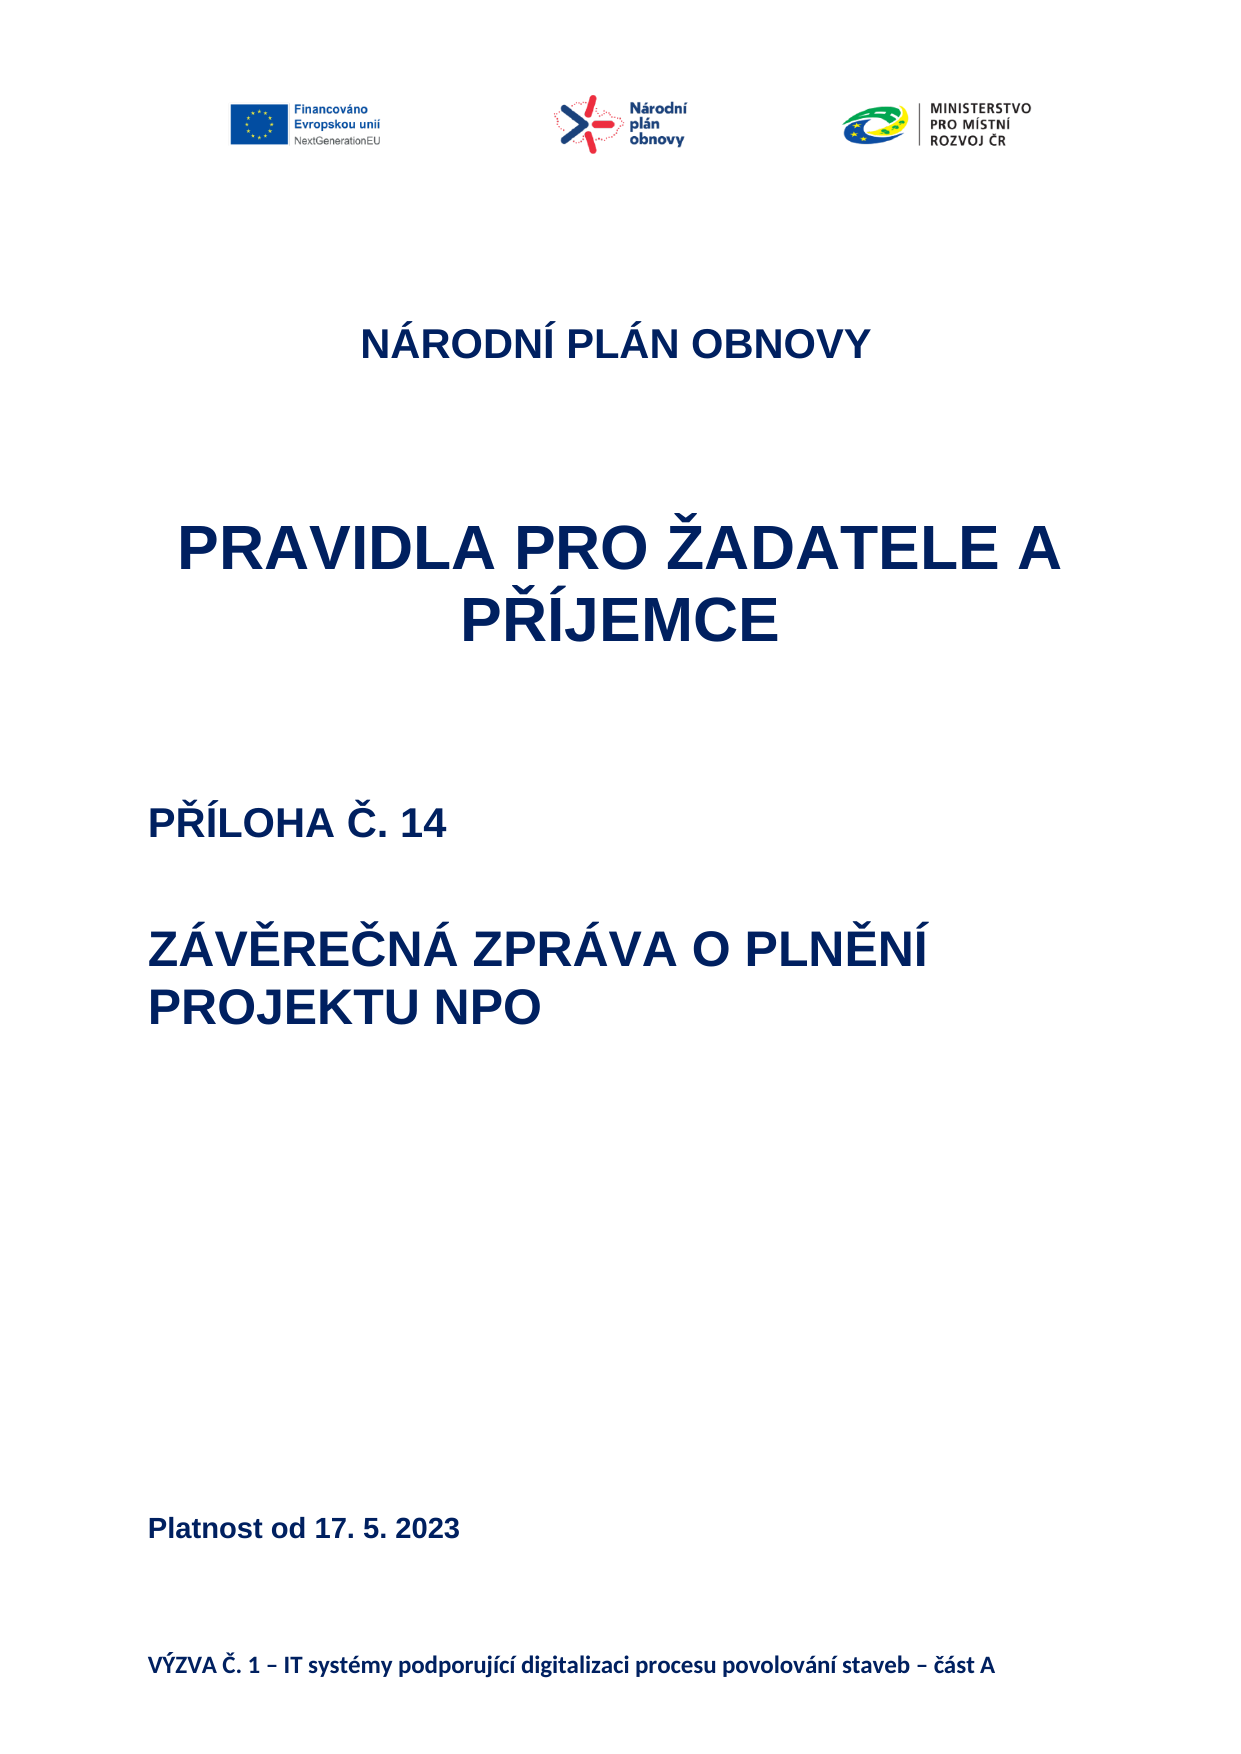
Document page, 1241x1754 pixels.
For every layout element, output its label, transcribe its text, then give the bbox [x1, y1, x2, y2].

text Platnost od 17. 5. 2023 [148, 1511, 1092, 1545]
text PŘÍLOHA Č. 14 [148, 798, 1092, 846]
text Závěrečná Zpráva o plnění projektu npo [148, 920, 1092, 1035]
picture [147, 73, 1093, 176]
text NÁRODNÍ PLÁN OBNOVY [148, 319, 1092, 367]
text PRAVIDLA PRO ŽADATELE A PŘÍJEMCE [148, 511, 1092, 654]
